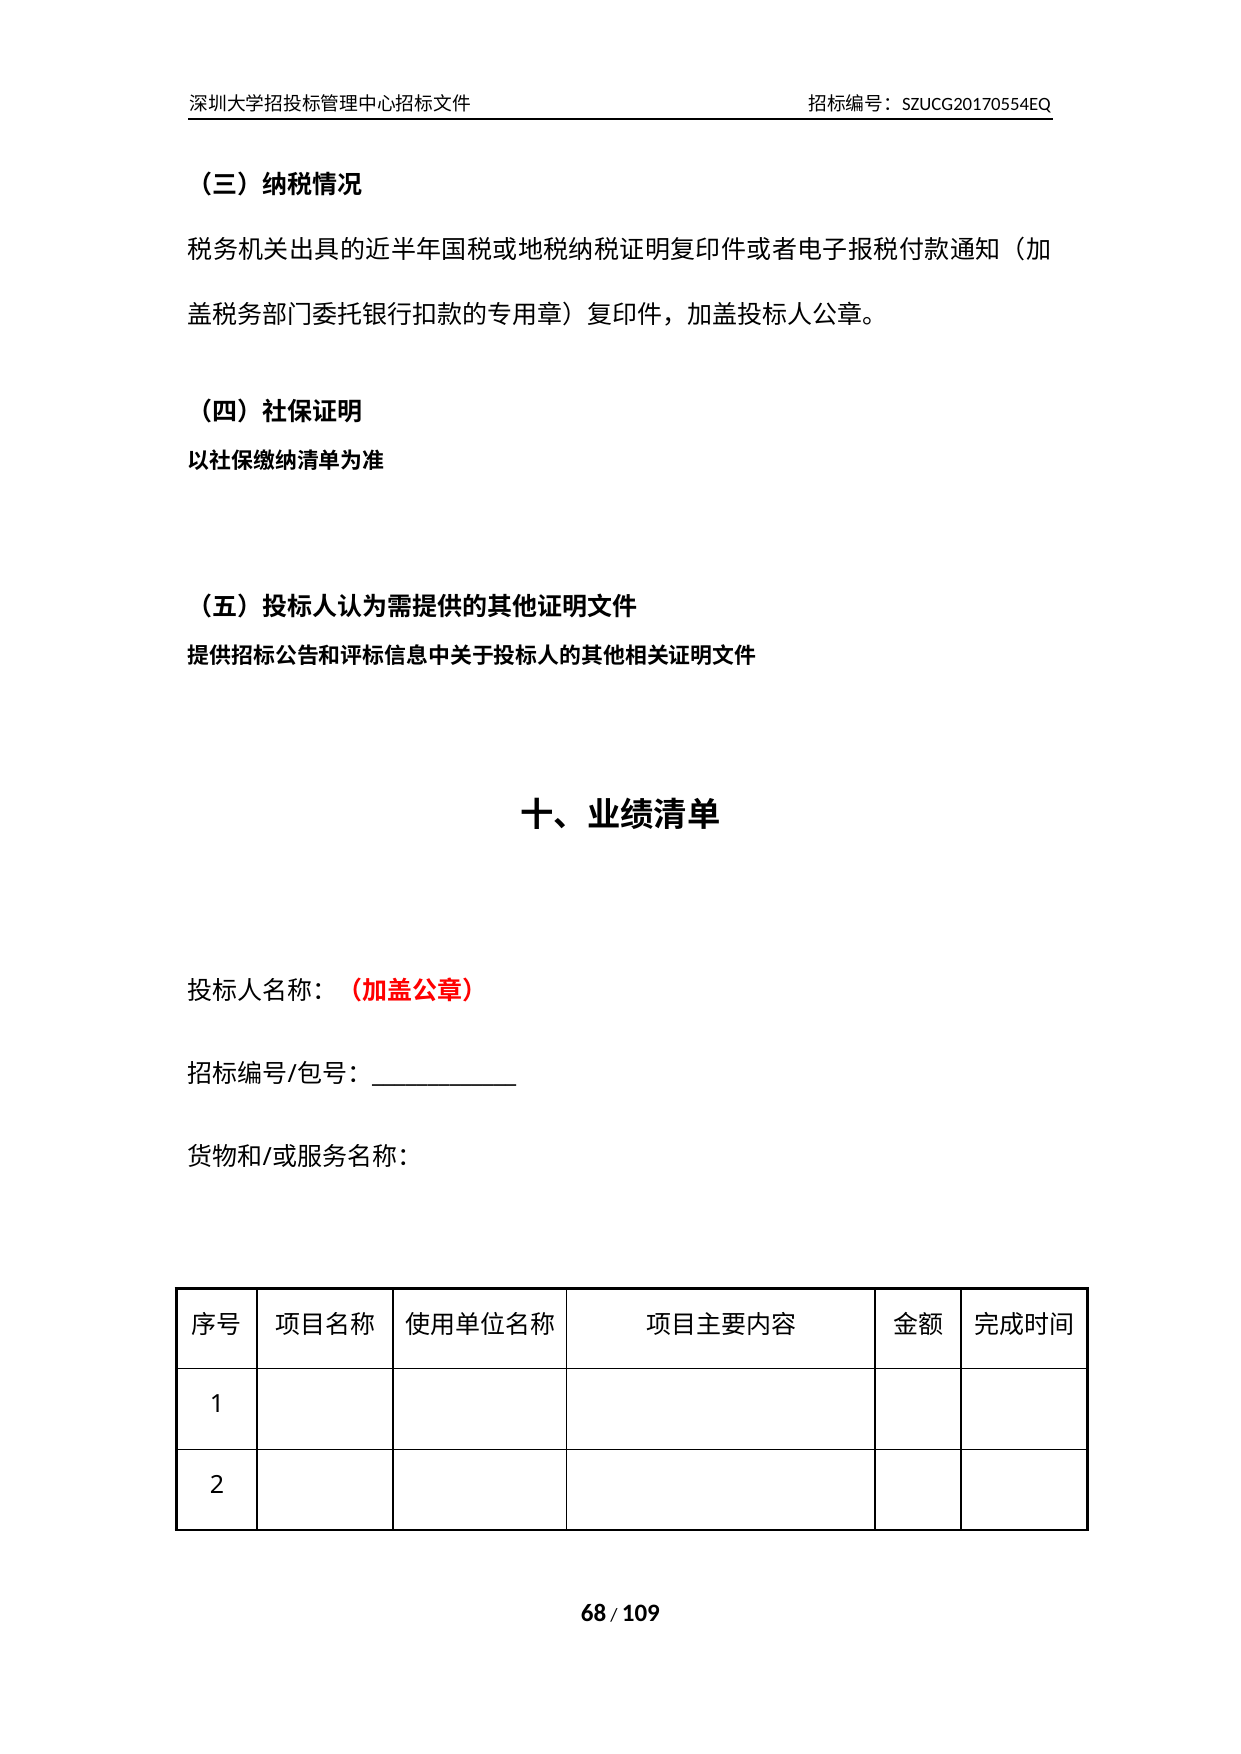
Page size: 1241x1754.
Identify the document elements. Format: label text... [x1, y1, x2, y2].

table_cell [962, 1369, 1086, 1448]
table_cell 2 [178, 1450, 256, 1529]
subtitle 十、业绩清单 [187, 779, 1053, 844]
table_cell [567, 1450, 874, 1529]
text 货物和/或服务名称： [187, 1122, 1053, 1187]
text 以社保缴纳清单为准 [187, 442, 1053, 475]
table_cell [567, 1369, 874, 1448]
table_header 使用单位名称 [394, 1290, 566, 1368]
table_header 项目名称 [258, 1290, 392, 1368]
table_cell [258, 1450, 392, 1529]
table_header 金额 [876, 1290, 960, 1368]
table_cell [394, 1450, 566, 1529]
table_cell 1 [178, 1369, 256, 1448]
text （三）纳税情况 [187, 150, 1053, 215]
table_cell [394, 1369, 566, 1448]
text 提供招标公告和评标信息中关于投标人的其他相关证明文件 [187, 637, 1053, 670]
table_cell [258, 1369, 392, 1448]
table_cell [876, 1450, 960, 1529]
text （四）社保证明 [187, 377, 1053, 442]
table_header 完成时间 [962, 1290, 1086, 1368]
text 税务机关出具的近半年国税或地税纳税证明复印件或者电子报税付款通知（加盖税务部门委托银行扣款的专用章）复印件，加盖投标人公章。 [187, 215, 1053, 345]
table_cell [962, 1450, 1086, 1529]
text （五）投标人认为需提供的其他证明文件 [187, 572, 1053, 637]
text 投标人名称：（加盖公章） [187, 956, 1053, 1021]
table_header 项目主要内容 [567, 1290, 874, 1368]
table_header 序号 [178, 1290, 256, 1368]
table_cell [876, 1369, 960, 1448]
text 招标编号/包号：_____________ [187, 1039, 1053, 1104]
